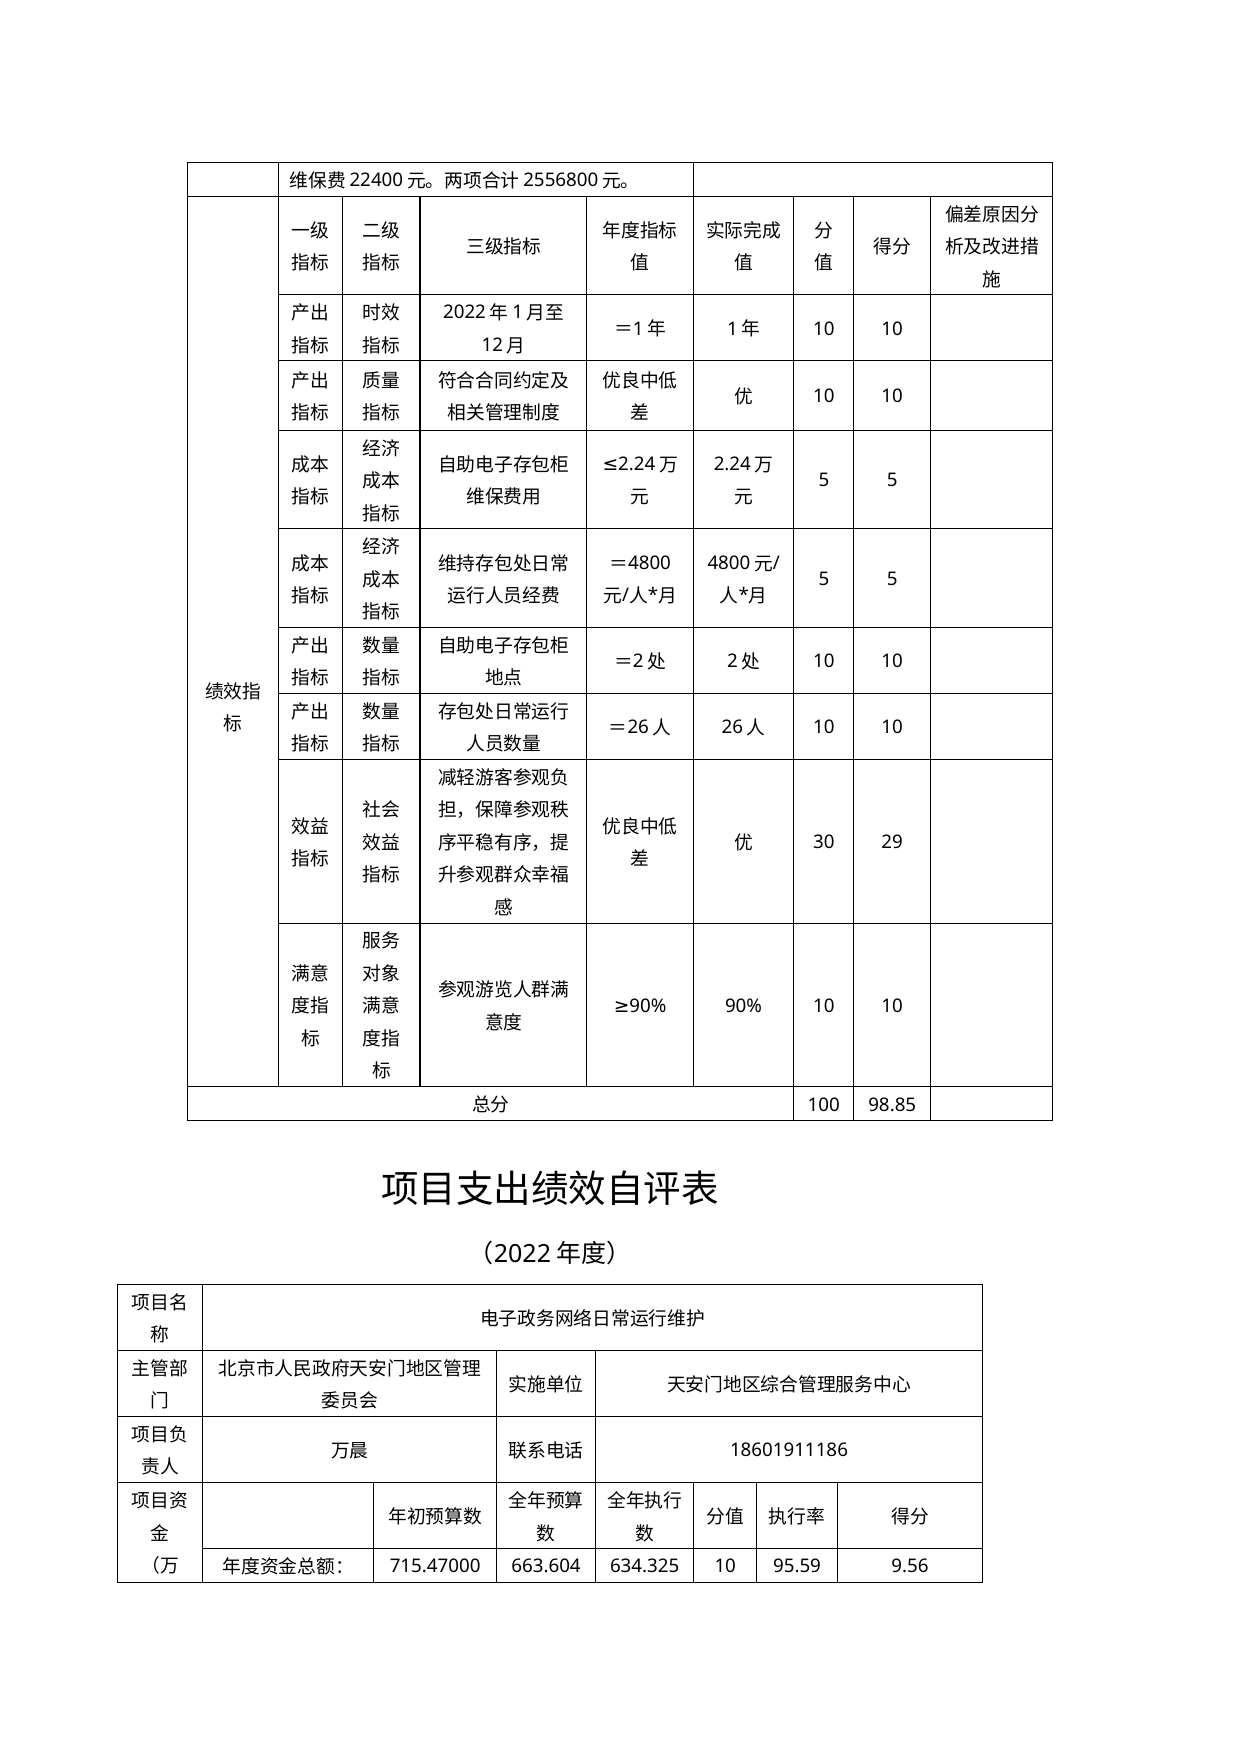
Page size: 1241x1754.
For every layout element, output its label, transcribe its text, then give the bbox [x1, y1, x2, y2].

table_cell 2.24万元 [694, 431, 793, 528]
table_cell 30 [794, 760, 853, 922]
table_cell 26人 [694, 694, 793, 759]
table_cell 天安门地区综合管理服务中心 [596, 1351, 982, 1416]
table_header 项目支出绩效自评表 [117, 1154, 982, 1219]
table_cell [931, 694, 1052, 759]
table_cell 联系电话 [497, 1417, 595, 1482]
table_cell 100 [794, 1087, 853, 1120]
table_cell 10 [794, 361, 853, 430]
table_cell 4800元/人*月 [694, 529, 793, 627]
table_cell 数量指标 [343, 628, 419, 693]
table_cell 二级指标 [343, 197, 419, 294]
table_cell 服务对象满意度指标 [343, 924, 419, 1086]
table_cell 减轻游客参观负担，保障参观秩序平稳有序，提升参观群众幸福感 [421, 760, 586, 922]
table_cell 全年执行数 [596, 1483, 693, 1548]
table_cell 电子政务网络日常运行维护 [203, 1285, 982, 1350]
table_cell 效益指标 [279, 760, 342, 922]
table_cell 年度资金总额： [203, 1549, 373, 1582]
table_cell 项目负责人 [118, 1417, 202, 1482]
table_cell 10 [794, 295, 853, 360]
table_cell 年度指标值 [587, 197, 693, 294]
table_cell 分值 [694, 1483, 756, 1548]
table_cell 18601911186 [596, 1417, 982, 1482]
table_cell 存包处日常运行人员数量 [421, 694, 586, 759]
table_cell 实际完成值 [694, 197, 793, 294]
table_cell 自助电子存包柜维保费用 [421, 431, 586, 528]
table_cell [931, 431, 1052, 528]
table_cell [694, 163, 1052, 196]
table_cell 29 [854, 760, 930, 922]
table_cell ＝1年 [587, 295, 693, 360]
table_cell 5 [854, 529, 930, 627]
table_cell 产出指标 [279, 628, 342, 693]
table_cell 663.604000 [497, 1549, 595, 1582]
table_cell 偏差原因分析及改进措施 [931, 197, 1052, 294]
table_cell 5 [794, 431, 853, 528]
table_cell [931, 628, 1052, 693]
table_cell 得分 [838, 1483, 982, 1548]
table_cell 10 [854, 628, 930, 693]
table_cell 经济成本指标 [343, 431, 419, 528]
table_cell 满意度指标 [279, 924, 342, 1086]
table_cell 时效指标 [343, 295, 419, 360]
table_cell 98.85 [854, 1087, 930, 1120]
table_cell 社会效益指标 [343, 760, 419, 922]
table_cell 主管部门 [118, 1351, 202, 1416]
table_cell 绩效指标 [188, 197, 278, 1086]
table_cell 全年预算数 [497, 1483, 595, 1548]
table_cell 5 [794, 529, 853, 627]
table_cell 成本指标 [279, 431, 342, 528]
table_cell 北京市人民政府天安门地区管理委员会 [203, 1351, 496, 1416]
table_cell 数量指标 [343, 694, 419, 759]
table_cell 10 [794, 694, 853, 759]
table_cell 一级指标 [279, 197, 342, 294]
table_cell [203, 1483, 373, 1548]
table_cell [931, 924, 1052, 1086]
table_cell 10 [794, 924, 853, 1086]
table_cell 年初预算数 [374, 1483, 496, 1548]
table_cell 2处 [694, 628, 793, 693]
table_cell 优 [694, 361, 793, 430]
table_cell [931, 529, 1052, 627]
table_cell 10 [854, 694, 930, 759]
table_cell 2022年1月至12月 [421, 295, 586, 360]
table_cell [931, 295, 1052, 360]
table_cell ＝4800元/人*月 [587, 529, 693, 627]
table_cell ≤2.24万元 [587, 431, 693, 528]
table_cell ＝26人 [587, 694, 693, 759]
table_cell 10 [854, 924, 930, 1086]
table_cell 10 [794, 628, 853, 693]
table_cell 产出指标 [279, 694, 342, 759]
table_cell 得分 [854, 197, 930, 294]
table_cell 90% [694, 924, 793, 1086]
table_cell （2022年度） [117, 1219, 982, 1284]
table_cell 10 [694, 1549, 756, 1582]
table_cell 三级指标 [421, 197, 586, 294]
table_cell 分值 [794, 197, 853, 294]
table_cell 634.325849 [596, 1549, 693, 1582]
table_cell 优 [694, 760, 793, 922]
table_cell 维持存包处日常运行人员经费 [421, 529, 586, 627]
table_cell 产出指标 [279, 361, 342, 430]
table_cell 参观游览人群满意度 [421, 924, 586, 1086]
table_cell 优良中低差 [587, 361, 693, 430]
table_cell ＝2处 [587, 628, 693, 693]
table_cell 项目资金 （万元） [118, 1483, 202, 1582]
table_cell [931, 361, 1052, 430]
table_cell 715.470000 [374, 1549, 496, 1582]
table_cell 经济成本指标 [343, 529, 419, 627]
table_cell 执行率 [757, 1483, 837, 1548]
table_cell 10 [854, 295, 930, 360]
table_cell ≥90% [587, 924, 693, 1086]
table_cell 产出指标 [279, 295, 342, 360]
table_cell 成本指标 [279, 529, 342, 627]
table_cell 总分 [188, 1087, 793, 1120]
table_cell [931, 760, 1052, 922]
table_cell 质量指标 [343, 361, 419, 430]
table_cell 实施单位 [497, 1351, 595, 1416]
table_cell [931, 1087, 1052, 1120]
table_cell 9.56 [838, 1549, 982, 1582]
table_cell 万晨 [203, 1417, 496, 1482]
table_cell 自助电子存包柜地点 [421, 628, 586, 693]
table_cell 10 [854, 361, 930, 430]
table_cell 1年 [694, 295, 793, 360]
table_cell 符合合同约定及相关管理制度 [421, 361, 586, 430]
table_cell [279, 163, 693, 196]
table_cell 项目名称 [118, 1285, 202, 1350]
table_cell 5 [854, 431, 930, 528]
table_cell 95.59% [757, 1549, 837, 1582]
table_cell 优良中低差 [587, 760, 693, 922]
